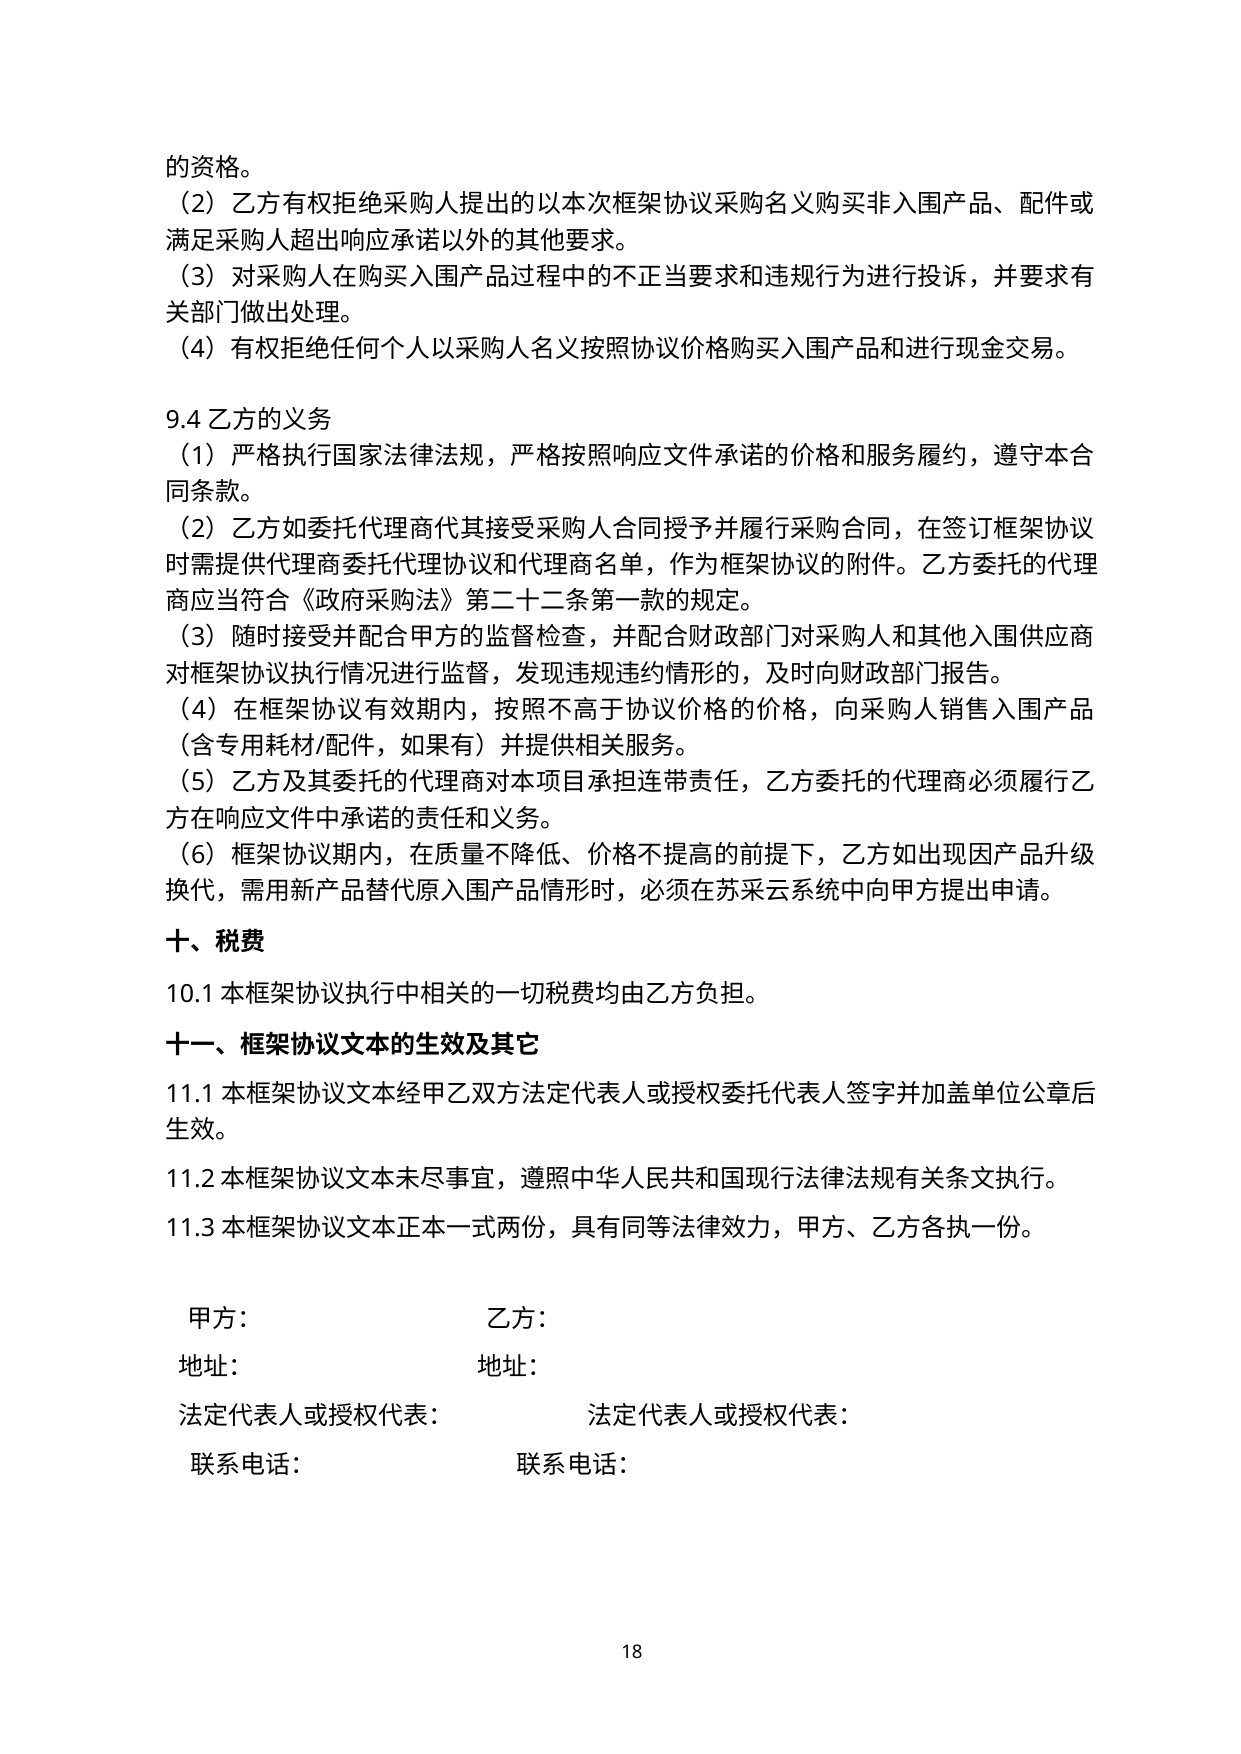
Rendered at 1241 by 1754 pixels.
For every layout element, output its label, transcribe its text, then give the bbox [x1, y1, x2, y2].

text （4）有权拒绝任何个人以采购人名义按照协议价格购买入围产品和进行现金交易。 [165, 329, 1098, 365]
text 联系电话： 联系电话： [165, 1444, 1098, 1481]
text 十一、框架协议文本的生效及其它 [165, 1024, 1098, 1061]
text （5）乙方及其委托的代理商对本项目承担连带责任，乙方委托的代理商必须履行乙方在响应文件中承诺的责任和义务。 [165, 762, 1098, 834]
text 9.4 乙方的义务 [165, 399, 1098, 436]
text （2）乙方有权拒绝采购人提出的以本次框架协议采购名义购买非入围产品、配件或满足采购人超出响应承诺以外的其他要求。 [165, 184, 1098, 256]
text 甲方： 乙方： [187, 1298, 1098, 1334]
text （6）框架协议期内，在质量不降低、价格不提高的前提下，乙方如出现因产品升级换代，需用新产品替代原入围产品情形时，必须在苏采云系统中向甲方提出申请。 [165, 834, 1098, 907]
text （1）乙方（及其委托的代理商，以下统称乙方）具有为采购人供货及提供相关服务的资格。 [165, 148, 1098, 184]
text （2）乙方如委托代理商代其接受采购人合同授予并履行采购合同，在签订框架协议时需提供代理商委托代理协议和代理商名单，作为框架协议的附件。乙方委托的代理商应当符合《政府采购法》第二十二条第一款的规定。 [165, 508, 1098, 617]
text 10.1本框架协议执行中相关的一切税费均由乙方负担。 [165, 973, 1098, 1009]
text （4）在框架协议有效期内，按照不高于协议价格的价格，向采购人销售入围产品（含专用耗材/配件，如果有）并提供相关服务。 [165, 689, 1098, 762]
text 地址： 地址： [165, 1347, 1098, 1383]
text 11.3 本框架协议文本正本一式两份，具有同等法律效力，甲方、乙方各执一份。 [165, 1207, 1098, 1243]
text 法定代表人或授权代表： 法定代表人或授权代表： [165, 1396, 1098, 1432]
text （3）对采购人在购买入围产品过程中的不正当要求和违规行为进行投诉，并要求有关部门做出处理。 [165, 256, 1098, 329]
text （3）随时接受并配合甲方的监督检查，并配合财政部门对采购人和其他入围供应商对框架协议执行情况进行监督，发现违规违约情形的，及时向财政部门报告。 [165, 617, 1098, 689]
text 11.1 本框架协议文本经甲乙双方法定代表人或授权委托代表人签字并加盖单位公章后生效。 [165, 1073, 1098, 1146]
text 11.2本框架协议文本未尽事宜，遵照中华人民共和国现行法律法规有关条文执行。 [165, 1158, 1098, 1194]
text （1）严格执行国家法律法规，严格按照响应文件承诺的价格和服务履约，遵守本合同条款。 [165, 436, 1098, 508]
text 十、税费 [165, 922, 1098, 958]
